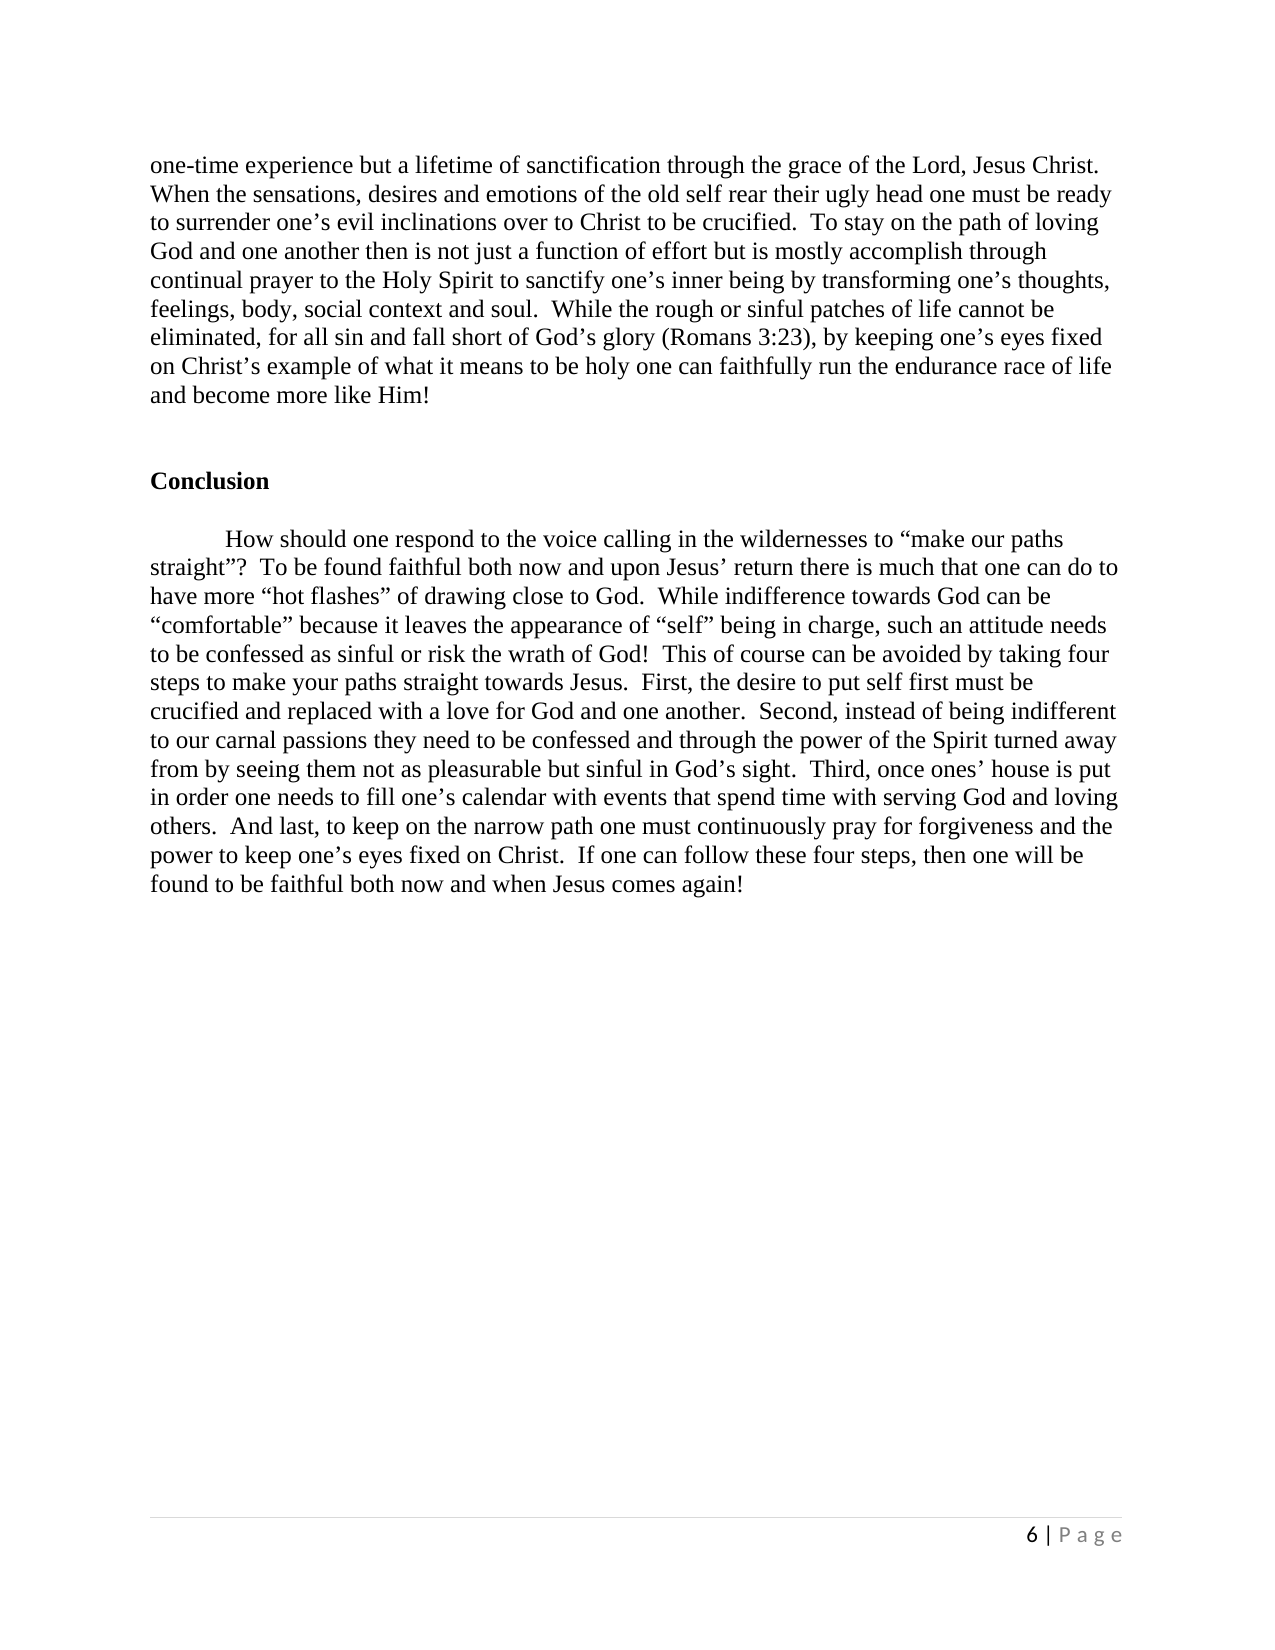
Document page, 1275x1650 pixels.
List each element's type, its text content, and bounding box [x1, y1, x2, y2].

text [150, 150, 1122, 409]
text How should one respond to the voice calling in the wildernesses to “make our paths straight”? To be found faithful both now and upon Jesus’ return there is much that one can do to have more “hot flashes” of drawing close to God. While indifference towards God can be “comfortable” because it leaves the appearance of “self” being in charge, such an attitude needs to be confessed as sinful or risk the wrath of God! This of course can be avoided by taking four steps to make your paths straight towards Jesus. First, the desire to put self first must be crucified and replaced with a love for God and one another. Second, instead of being indifferent to our carnal passions they need to be confessed and through the power of the Spirit turned away from by seeing them not as pleasurable but sinful in God’s sight. Third, once ones’ house is put in order one needs to fill one’s calendar with events that spend time with serving God and loving others. And last, to keep on the narrow path one must continuously pray for forgiveness and the power to keep one’s eyes fixed on Christ. If one can follow these four steps, then one will be found to be faithful both now and when Jesus comes again! [150, 524, 1122, 897]
text Conclusion [150, 466, 1122, 495]
